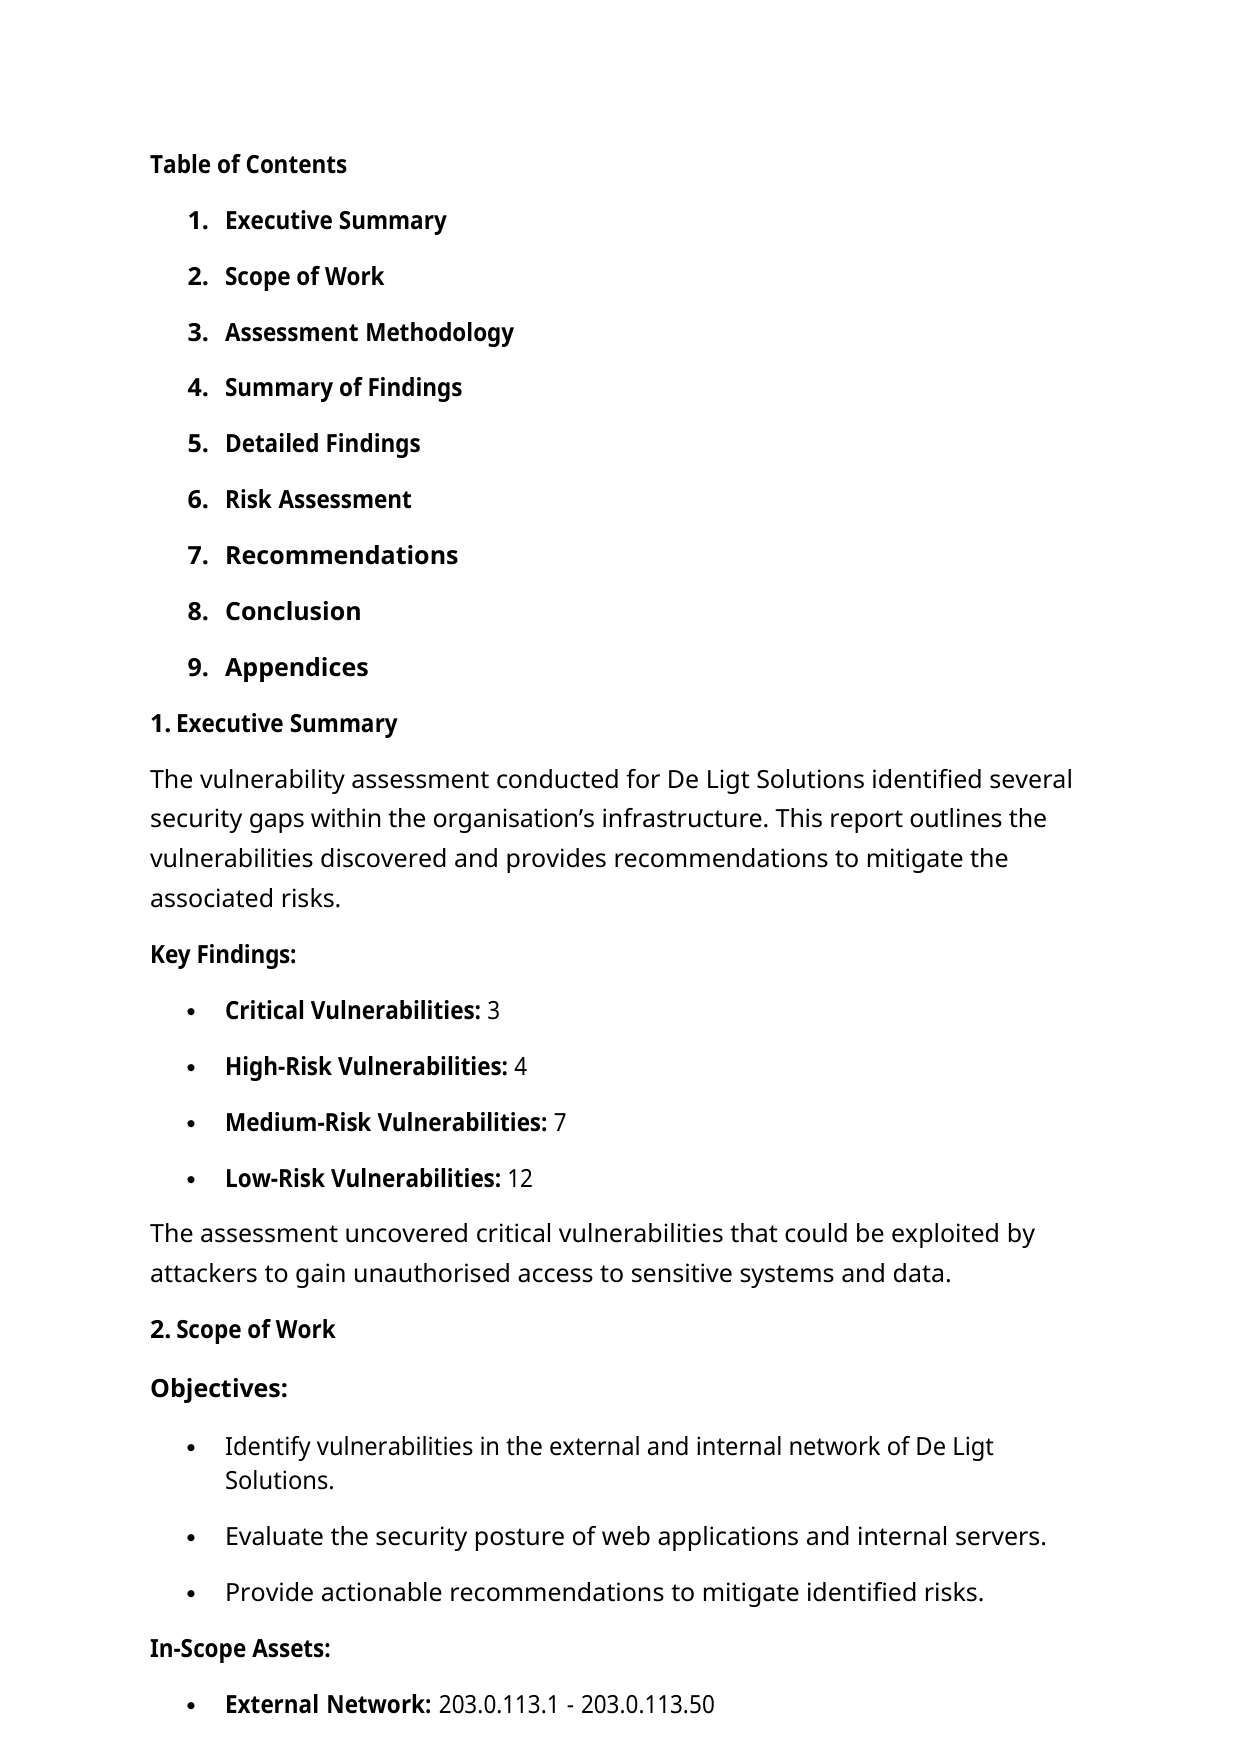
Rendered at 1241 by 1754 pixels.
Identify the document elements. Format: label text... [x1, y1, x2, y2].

list External Network: 203.0.113.1 - 203.0.113.50 [187, 1686, 1103, 1720]
list Identify vulnerabilities in the external and internal network of De Ligt Solutions. [187, 1429, 1103, 1497]
subtitle In-Scope Assets: [150, 1630, 1103, 1664]
subtitle Executive Summary [150, 705, 1103, 739]
subtitle Scope of Work [187, 258, 1103, 292]
list Critical Vulnerabilities: 3 [187, 992, 1103, 1027]
list Medium-Risk Vulnerabilities: 7 [187, 1104, 1103, 1138]
text The vulnerability assessment conducted for De Ligt Solutions identiﬁed several security gaps within the organisation’s infrastructure. This report outlines the vulnerabilities discovered and provides recommendations to mitigate the associated risks. [150, 761, 1103, 915]
subtitle Risk Assessment [187, 482, 1103, 516]
subtitle Conclusion [187, 594, 1103, 628]
list Detailed Findings [187, 426, 1103, 460]
list Executive Summary [187, 202, 1103, 236]
subtitle High-Risk Vulnerabilities: 4 [187, 1048, 1103, 1082]
list Assessment Methodology [187, 314, 1103, 348]
list Appendices [187, 649, 1103, 683]
subtitle Low-Risk Vulnerabilities: 12 [187, 1160, 1103, 1194]
list Recommendations [187, 538, 1103, 572]
subtitle Key Findings: [150, 937, 1103, 971]
text The assessment uncovered critical vulnerabilities that could be exploited by attackers to gain unauthorised access to sensitive systems and data. [150, 1216, 1082, 1290]
list Evaluate the security posture of web applications and internal servers. [187, 1518, 1103, 1553]
list Provide actionable recommendations to mitigate identiﬁed risks. [187, 1574, 1103, 1608]
subtitle Summary of Findings [187, 370, 1103, 404]
subtitle Table of Contents [150, 147, 1103, 181]
subtitle Scope of Work Objectives: [150, 1312, 341, 1404]
